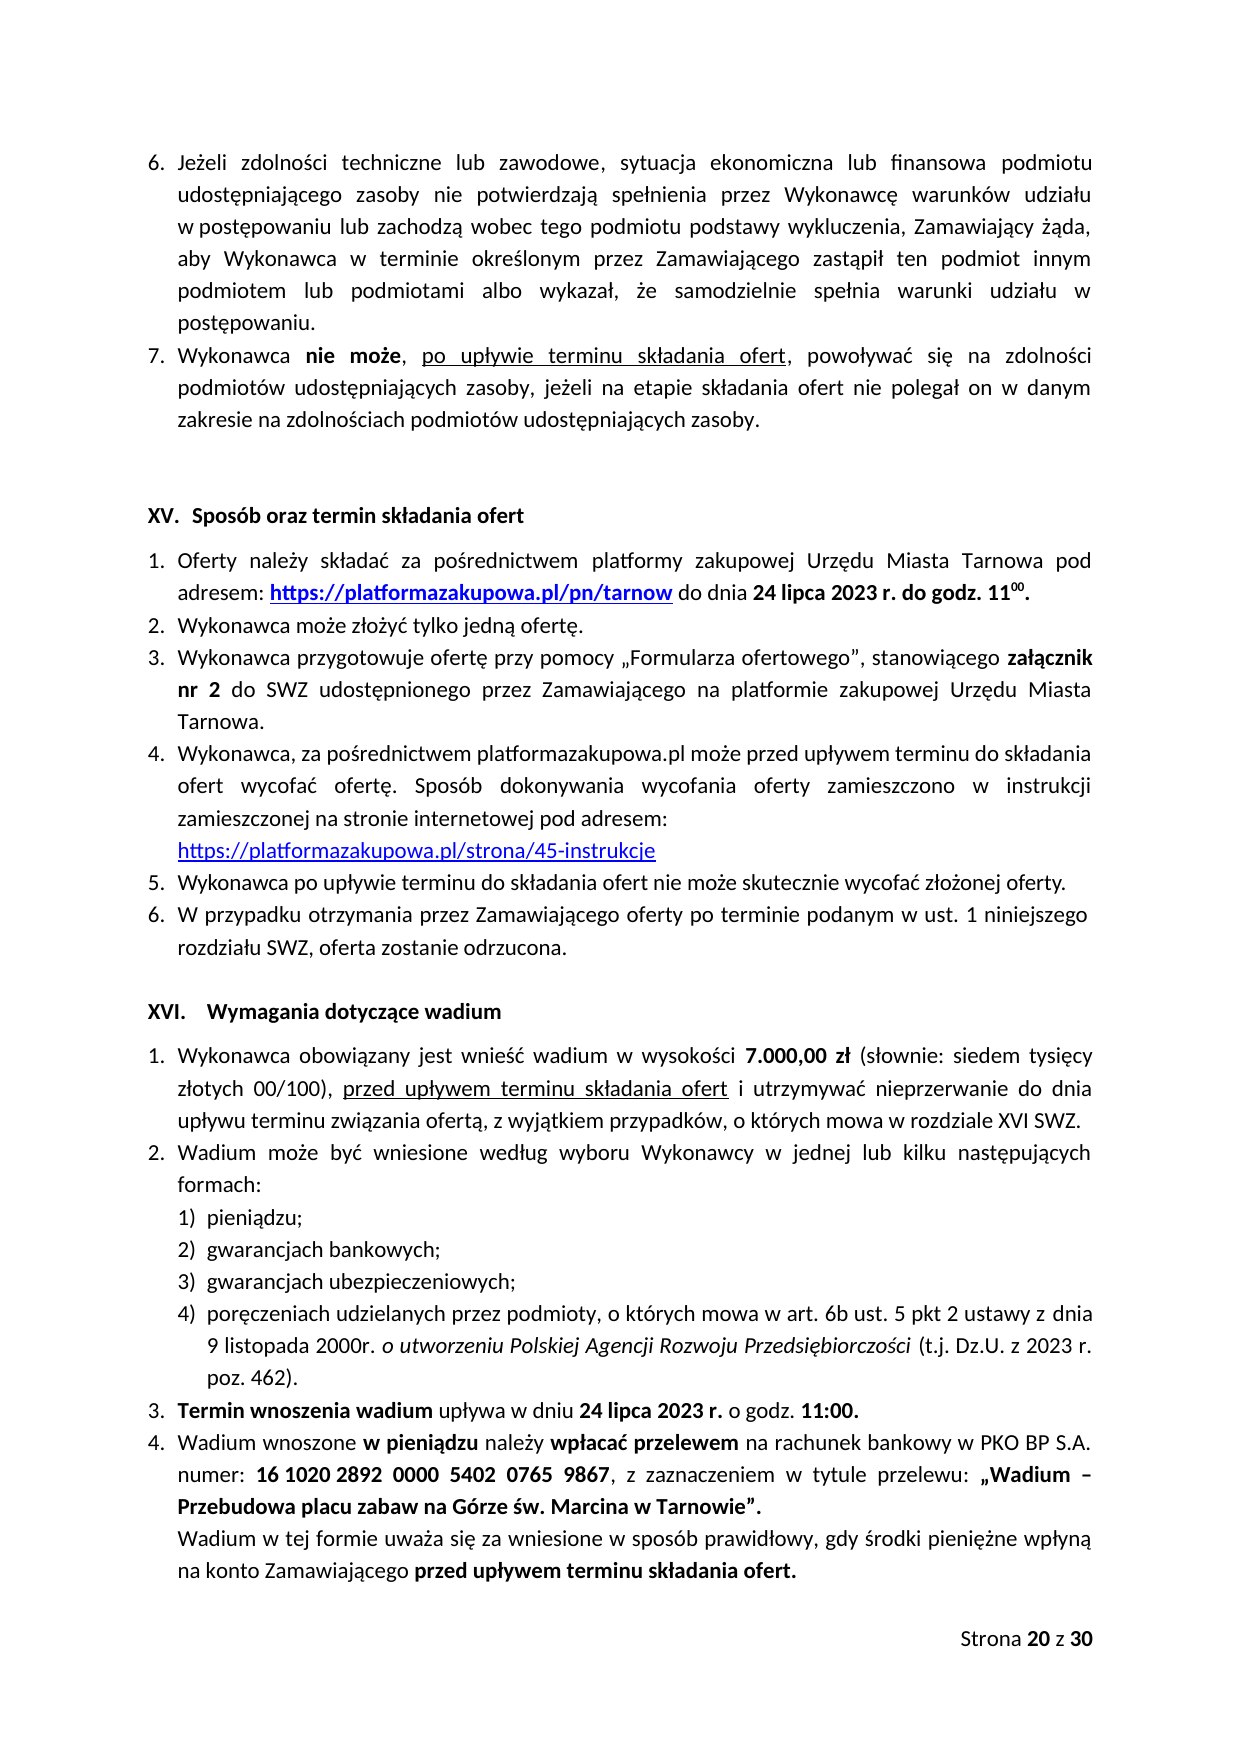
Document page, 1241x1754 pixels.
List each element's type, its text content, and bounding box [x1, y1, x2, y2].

list Oferty należy składać za pośrednictwem platformy zakupowej Urzędu Miasta Tarnowa pod adresem: https://platformazakupowa.pl/pn/tarnow do dnia 24 lipca 2023 r. do godz. 1100. [148, 546, 1093, 607]
list Wadium może być wniesione według wyboru Wykonawcy w jednej lub kilku następujących formach: [148, 1138, 1093, 1198]
list Wykonawca nie może, po upływie terminu składania ofert, powoływać się na zdolności podmiotów udostępniających zasoby, jeżeli na etapie składania ofert nie polegał on w danym zakresie na zdolnościach podmiotów udostępniających zasoby. [148, 341, 1093, 433]
list https://platformazakupowa.pl/strona/45-instrukcje [177, 836, 1093, 864]
list Wadium wnoszone w pieniądzu należy wpłacać przelewem na rachunek bankowy w PKO BP S.A. numer: 16 1020 2892 0000 5402 0765 9867, z zaznaczeniem w tytule przelewu: „Wadium – Przebudowa placu zabaw na Górze św. Marcina w Tarnowie”. [148, 1428, 1093, 1520]
list Wykonawca przygotowuje ofertę przy pomocy „Formularza ofertowego”, stanowiącego załącznik nr 2 do SWZ udostępnionego przez Zamawiającego na platformie zakupowej Urzędu Miasta Tarnowa. [148, 643, 1093, 735]
list Wykonawca obowiązany jest wnieść wadium w wysokości 7.000,00 zł (słownie: siedem tysięcy złotych 00/100), przed upływem terminu składania ofert i utrzymywać nieprzerwanie do dnia upływu terminu związania ofertą, z wyjątkiem przypadków, o których mowa w rozdziale XVI SWZ. [148, 1042, 1093, 1134]
list pieniądzu; [177, 1203, 1093, 1231]
list W przypadku otrzymania przez Zamawiającego oferty po terminie podanym w ust. 1 niniejszego rozdziału SWZ, oferta zostanie odrzucona. [148, 900, 1090, 961]
list Wadium w tej formie uważa się za wniesione w sposób prawidłowy, gdy środki pieniężne wpłyną na konto Zamawiającego przed upływem terminu składania ofert. [177, 1524, 1093, 1585]
list Wymagania dotyczące wadium [148, 997, 1093, 1025]
list Wykonawca po upływie terminu do składania ofert nie może skutecznie wycofać złożonej oferty. [148, 868, 1090, 896]
list gwarancjach bankowych; [177, 1235, 1093, 1263]
list Termin wnoszenia wadium upływa w dniu 24 lipca 2023 r. o godz. 11:00. [148, 1396, 1093, 1424]
list gwarancjach ubezpieczeniowych; [177, 1267, 1093, 1295]
list Wykonawca, za pośrednictwem platformazakupowa.pl może przed upływem terminu do składania ofert wycofać ofertę. Sposób dokonywania wycofania oferty zamieszczono w instrukcji zamieszczonej na stronie internetowej pod adresem: [148, 739, 1093, 832]
list Wykonawca może złożyć tylko jedną ofertę. [148, 611, 1093, 639]
list poręczeniach udzielanych przez podmioty, o których mowa w art. 6b ust. 5 pkt 2 ustawy z dnia 9 listopada 2000r. o utworzeniu Polskiej Agencji Rozwoju Przedsiębiorczości (t.j. Dz.U. z 2023 r. poz. 462). [177, 1299, 1093, 1392]
list Sposób oraz termin składania ofert [148, 502, 1093, 530]
list Jeżeli zdolności techniczne lub zawodowe, sytuacja ekonomiczna lub finansowa podmiotu udostępniającego zasoby nie potwierdzają spełnienia przez Wykonawcę warunków udziału w postępowaniu lub zachodzą wobec tego podmiotu podstawy wykluczenia, Zamawiający żąda, aby Wykonawca w terminie określonym przez Zamawiającego zastąpił ten podmiot innym podmiotem lub podmiotami albo wykazał, że samodzielnie spełnia warunki udziału w postępowaniu. [148, 148, 1093, 337]
